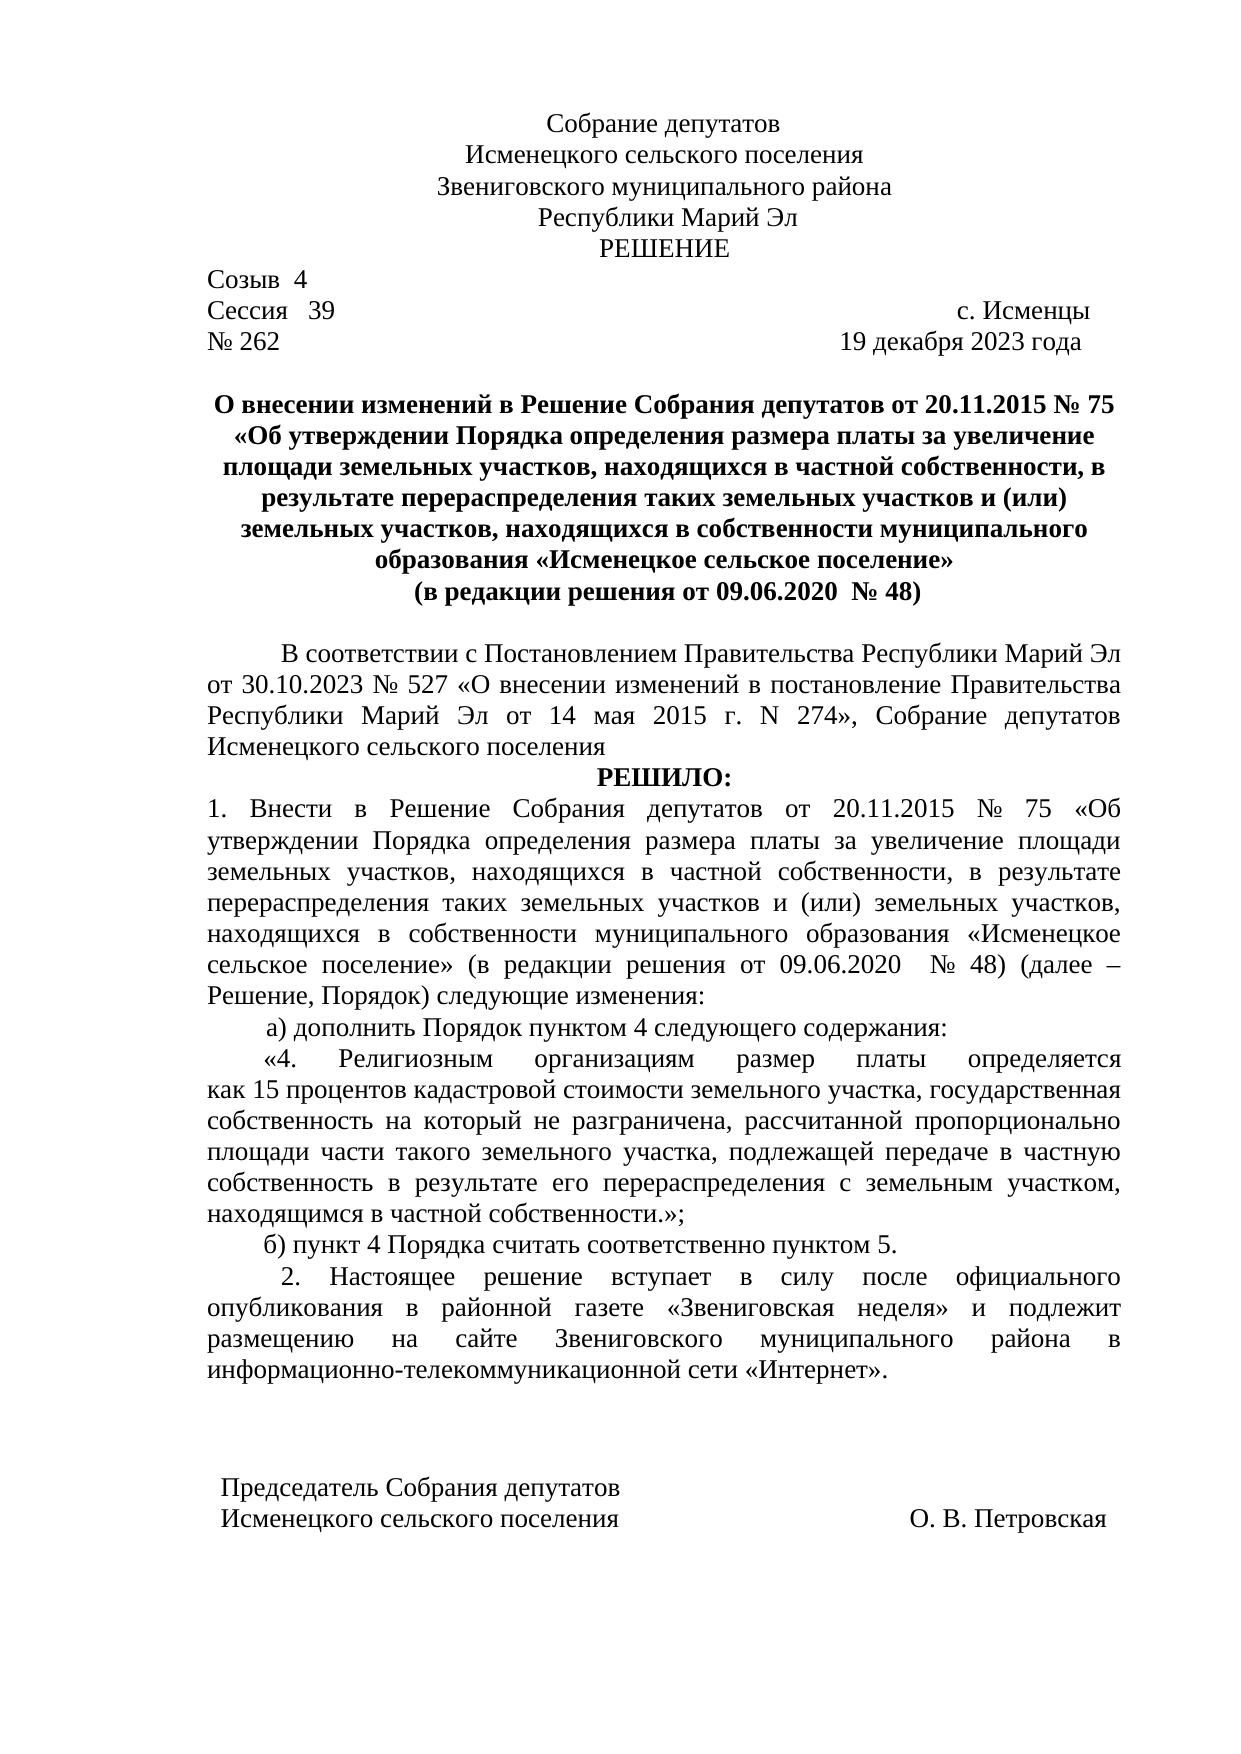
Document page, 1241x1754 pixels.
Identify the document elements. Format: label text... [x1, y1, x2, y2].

text (в редакции решения от 09.06.2020 № 48) [207, 574, 1122, 606]
text Созыв 4 [207, 263, 1122, 294]
text 2. Настоящее решение вступает в силу после официального опубликования в районной газете «Звениговская неделя» и подлежит размещению на сайте Звениговского муниципального района в информационно-телекоммуникационной сети «Интернет». [207, 1260, 1122, 1384]
text Исменецкого сельского поселения [207, 138, 1122, 170]
text Исменецкого сельского поселения О. В. Петровская [207, 1502, 1122, 1533]
text О внесении изменений в Решение Собрания депутатов от 20.11.2015 № 75 «Об утверждении Порядка определения размера платы за увеличение площади земельных участков, находящихся в частной собственности, в результате перераспределения таких земельных участков и (или) земельных участков, находящихся в собственности муниципального образования «Исменецкое сельское поселение» [207, 388, 1122, 574]
text РЕШИЛО: [207, 761, 1122, 793]
text «4. Религиозным организациям размер платы определяется как 15 процентов кадастровой стоимости земельного участка, государственная собственность на который не разграничена, рассчитанной пропорционально площади части такого земельного участка, подлежащей передаче в частную собственность в результате его перераспределения с земельным участком, находящимся в частной собственности.»; [207, 1042, 1122, 1229]
text Звениговского муниципального района [207, 170, 1122, 201]
text Республики Марий Эл [207, 201, 1122, 232]
text б) пункт 4 Порядка считать соответственно пунктом 5. [207, 1229, 1122, 1260]
text Председатель Собрания депутатов [207, 1471, 1122, 1502]
text № 262 19 декабря 2023 года [207, 325, 1122, 357]
text Собрание депутатов [207, 107, 1122, 138]
text В соответствии с Постановлением Правительства Республики Марий Эл от 30.10.2023 № 527 «О внесении изменений в постановление Правительства Республики Марий Эл от 14 мая 2015 г. N 274», Собрание депутатов Исменецкого сельского поселения [207, 637, 1122, 761]
text а) дополнить Порядок пунктом 4 следующего содержания: [207, 1011, 1122, 1042]
text РЕШЕНИЕ [207, 232, 1122, 263]
text 1. Внести в Решение Собрания депутатов от 20.11.2015 № 75 «Об утверждении Порядка определения размера платы за увеличение площади земельных участков, находящихся в частной собственности, в результате перераспределения таких земельных участков и (или) земельных участков, находящихся в собственности муниципального образования «Исменецкое сельское поселение» (в редакции решения от 09.06.2020 № 48) (далее – Решение, Порядок) следующие изменения: [207, 793, 1122, 1011]
text Сессия 39 с. Исменцы [207, 294, 1122, 325]
